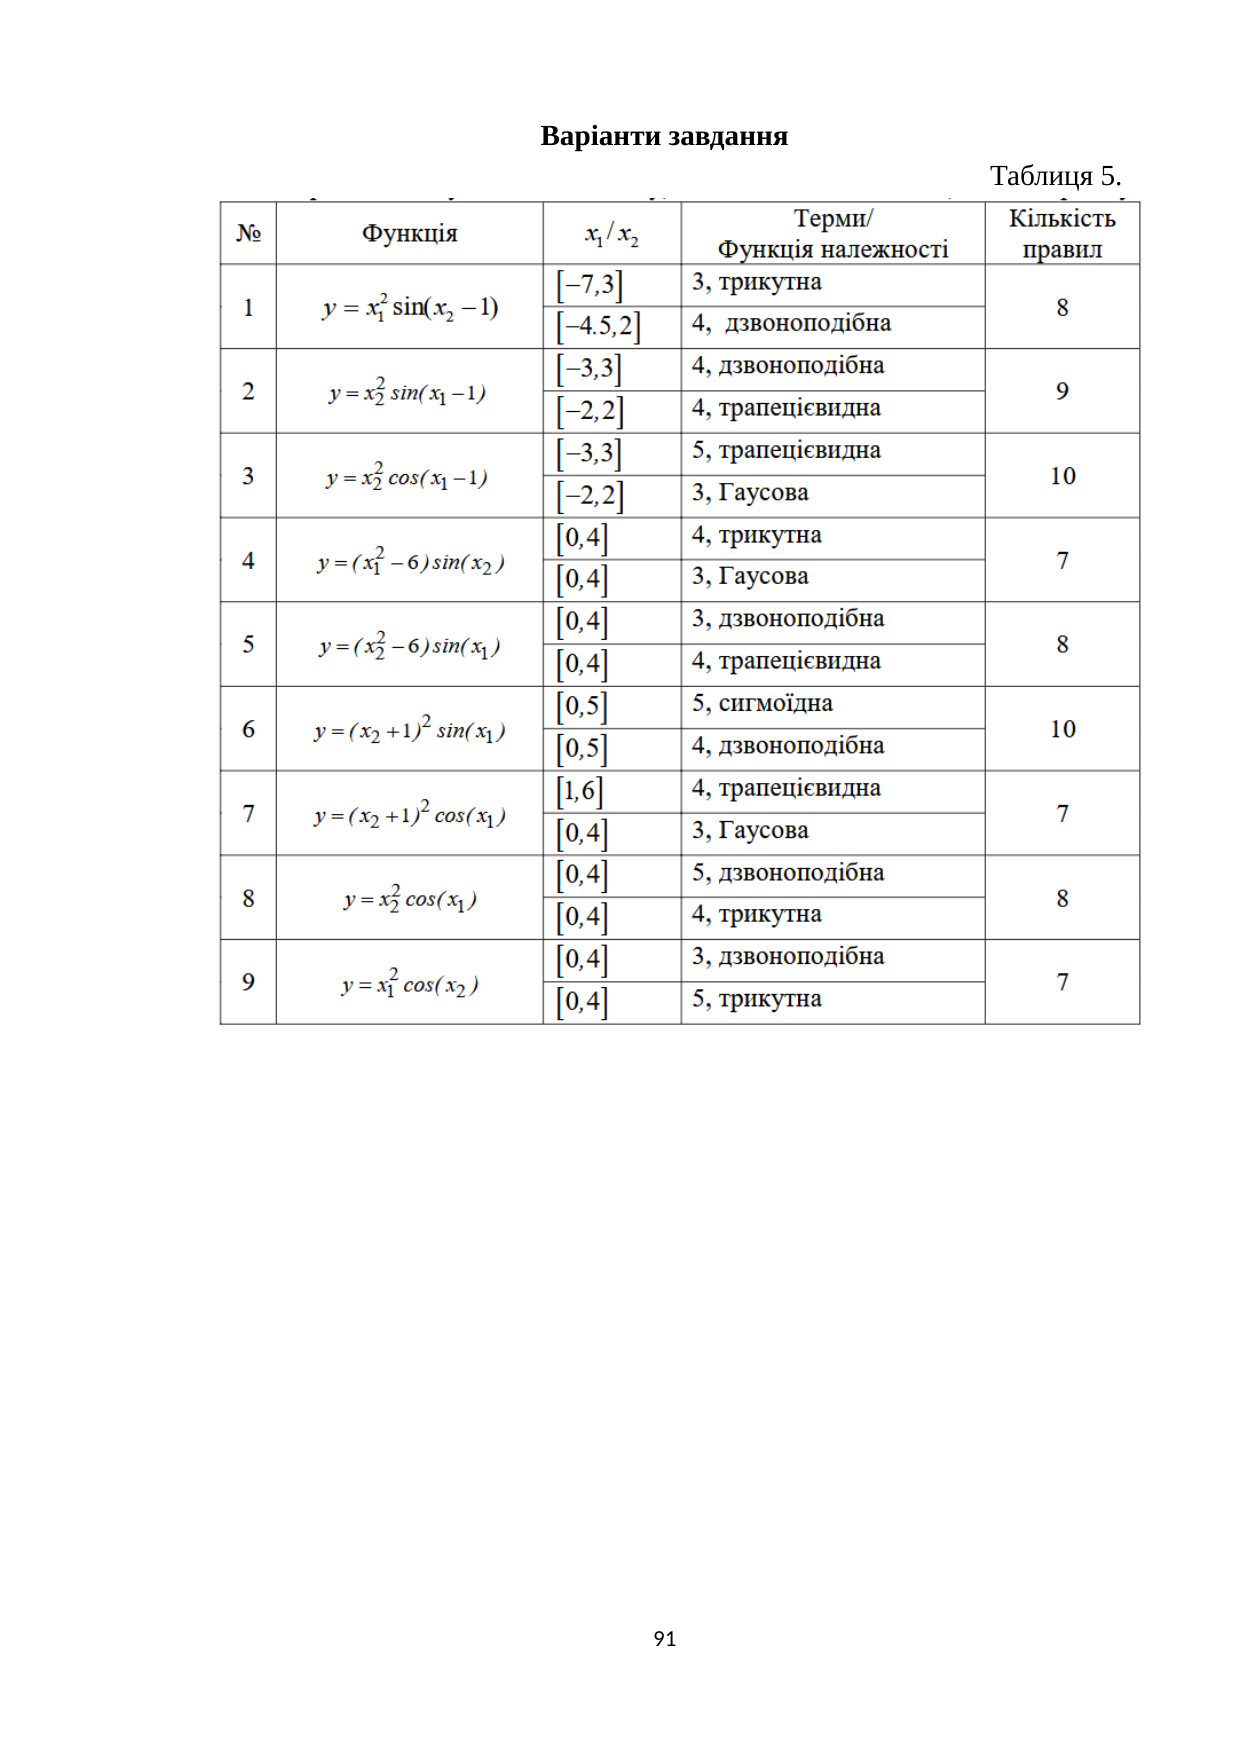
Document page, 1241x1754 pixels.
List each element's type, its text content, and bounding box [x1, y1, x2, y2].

picture [206, 198, 1152, 1026]
text Таблиця 5. [207, 158, 1122, 192]
text Варіанти завдання [207, 118, 1122, 152]
